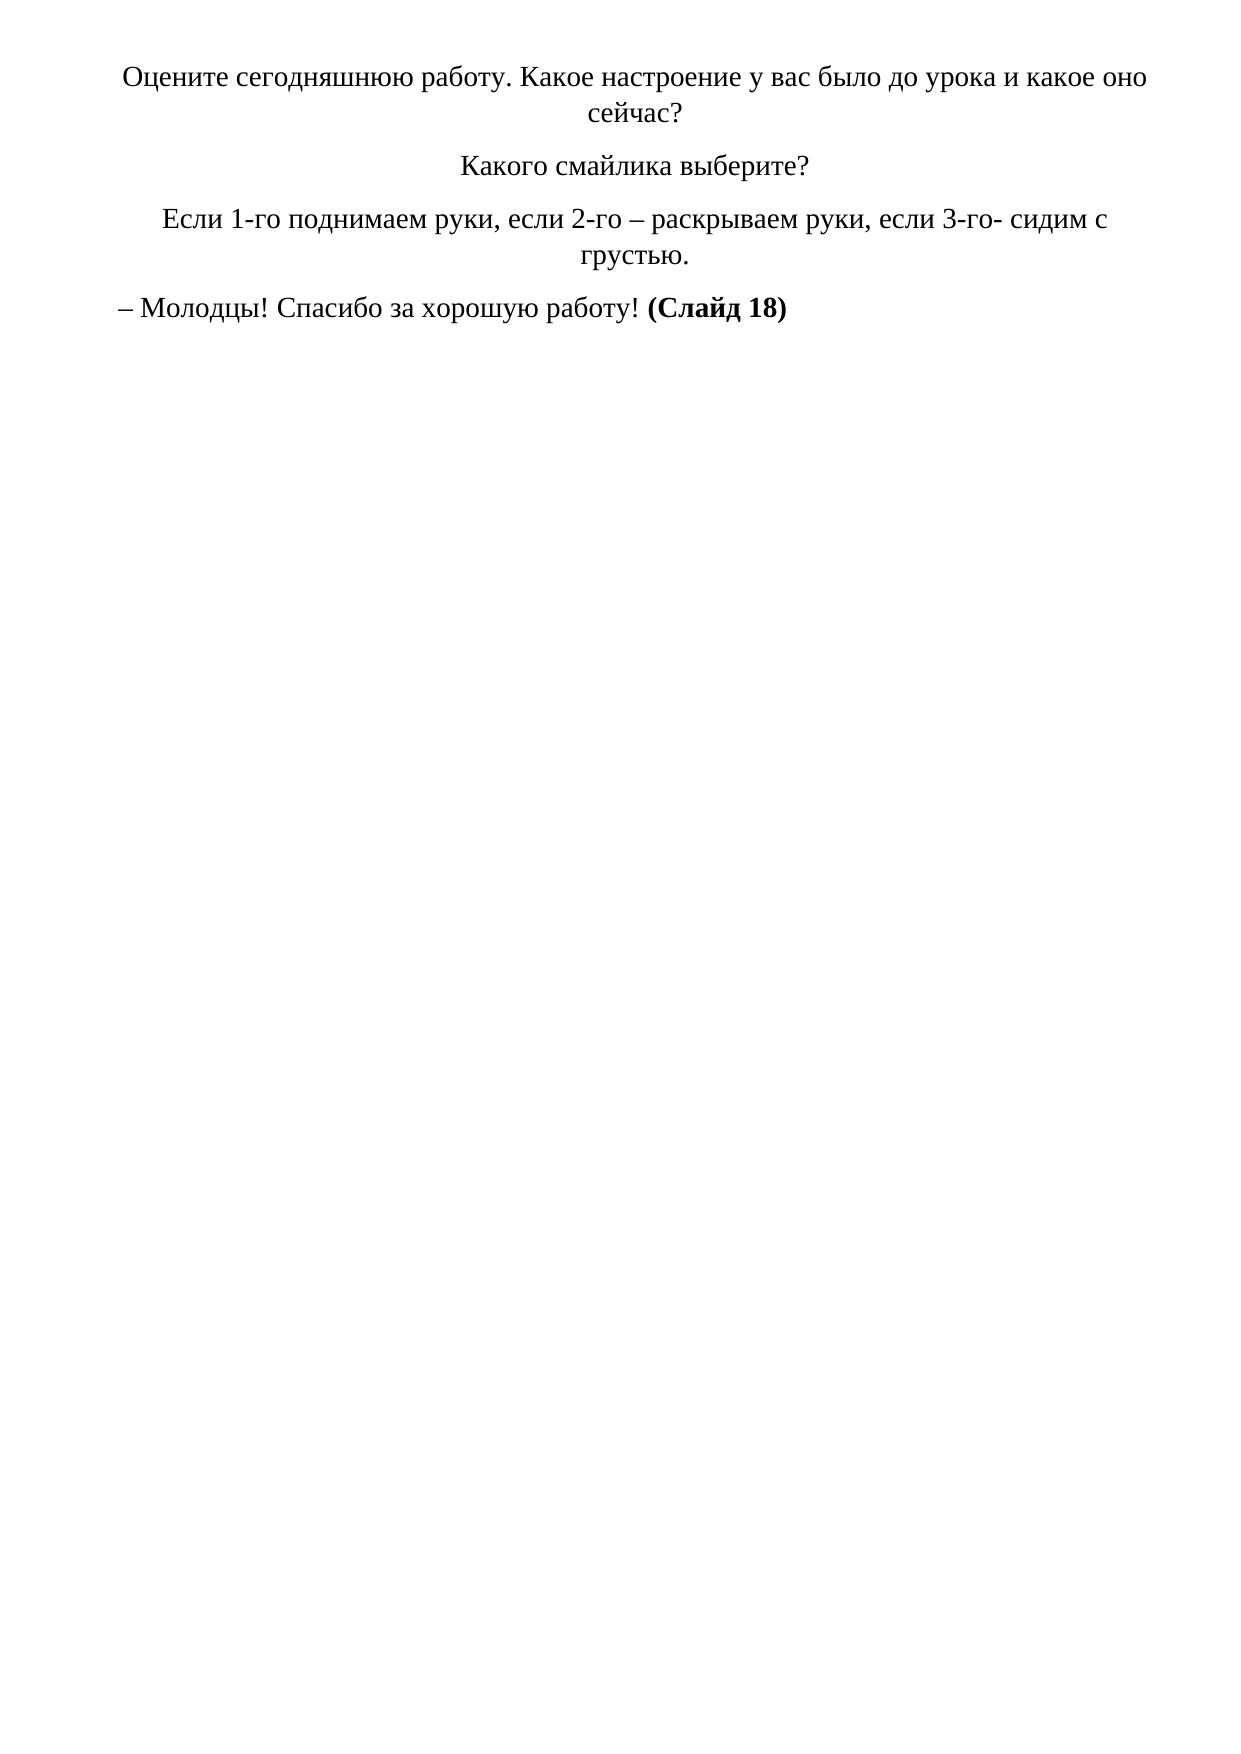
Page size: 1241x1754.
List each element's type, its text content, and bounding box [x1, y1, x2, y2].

text Какого смайлика выберите? [118, 148, 1152, 182]
text – Молодцы! Спасибо за хорошую работу! (Слайд 18) [118, 290, 1152, 323]
text Если 1-го поднимаем руки, если 2-го – раскрываем руки, если 3-го- сидим с грустью. [118, 201, 1152, 271]
text Оцените сегодняшнюю работу. Какое настроение у вас было до урока и какое оно сейчас? [118, 59, 1152, 129]
